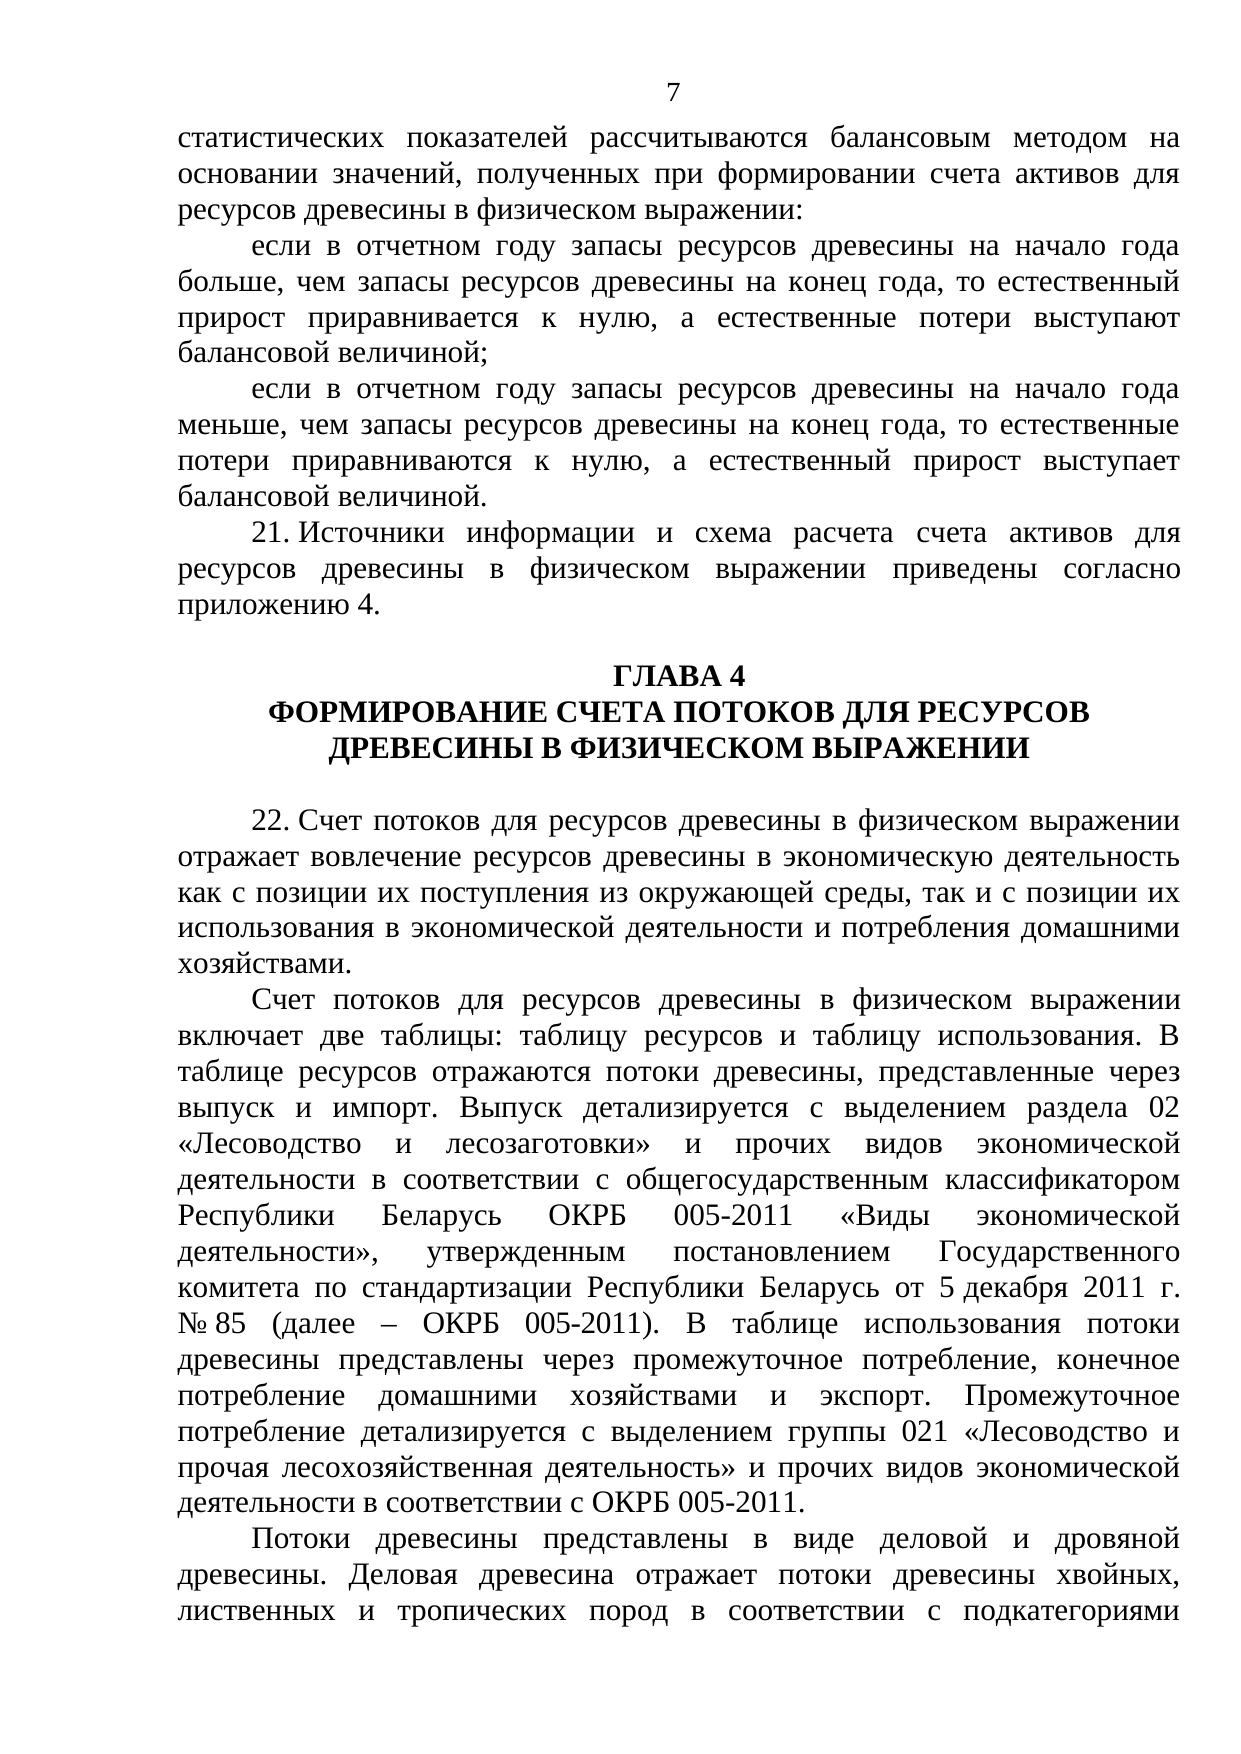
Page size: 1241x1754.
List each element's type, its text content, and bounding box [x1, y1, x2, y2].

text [177, 118, 1181, 226]
text если в отчетном году запасы ресурсов древесины на начало года больше, чем запасы ресурсов древесины на конец года, то естественный прирост приравнивается к нулю, а естественные потери выступают балансовой величиной; [177, 226, 1181, 370]
text ФОРМИРОВАНИЕ СЧЕТА ПОТОКОВ ДЛЯ РЕСУРСОВ ДРЕВЕСИНЫ В ФИЗИЧЕСКОМ ВЫРАЖЕНИИ [177, 693, 1181, 765]
text если в отчетном году запасы ресурсов древесины на начало года меньше, чем запасы ресурсов древесины на конец года, то естественные потери приравниваются к нулю, а естественный прирост выступает балансовой величиной. [177, 370, 1181, 513]
text ГЛАВА 4 [177, 657, 1181, 693]
text Счет потоков для ресурсов древесины в физическом выражении включает две таблицы: таблицу ресурсов и таблицу использования. В таблице ресурсов отражаются потоки древесины, представленные через выпуск и импорт. Выпуск детализируется с выделением раздела 02 «Лесоводство и лесозаготовки» и прочих видов экономической деятельности в соответствии с общегосударственным классификатором Республики Беларусь ОКРБ 005-2011 «Виды экономической деятельности», утвержденным постановлением Государственного комитета по стандартизации Республики Беларусь от 5 декабря 2011 г. № 85 (далее – ОКРБ 005-2011). В таблице использования потоки древесины представлены через промежуточное потребление, конечное потребление домашними хозяйствами и экспорт. Промежуточное потребление детализируется с выделением группы 021 «Лесоводство и прочая лесохозяйственная деятельность» и прочих видов экономической деятельности в соответствии с ОКРБ 005-2011. [177, 981, 1181, 1520]
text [177, 1520, 1181, 1627]
text 21. Источники информации и схема расчета счета активов для ресурсов древесины в физическом выражении приведены согласно приложению 4. [177, 513, 1181, 621]
text 22. Счет потоков для ресурсов древесины в физическом выражении отражает вовлечение ресурсов древесины в экономическую деятельность как с позиции их поступления из окружающей среды, так и с позиции их использования в экономической деятельности и потребления домашними хозяйствами. [177, 801, 1181, 981]
